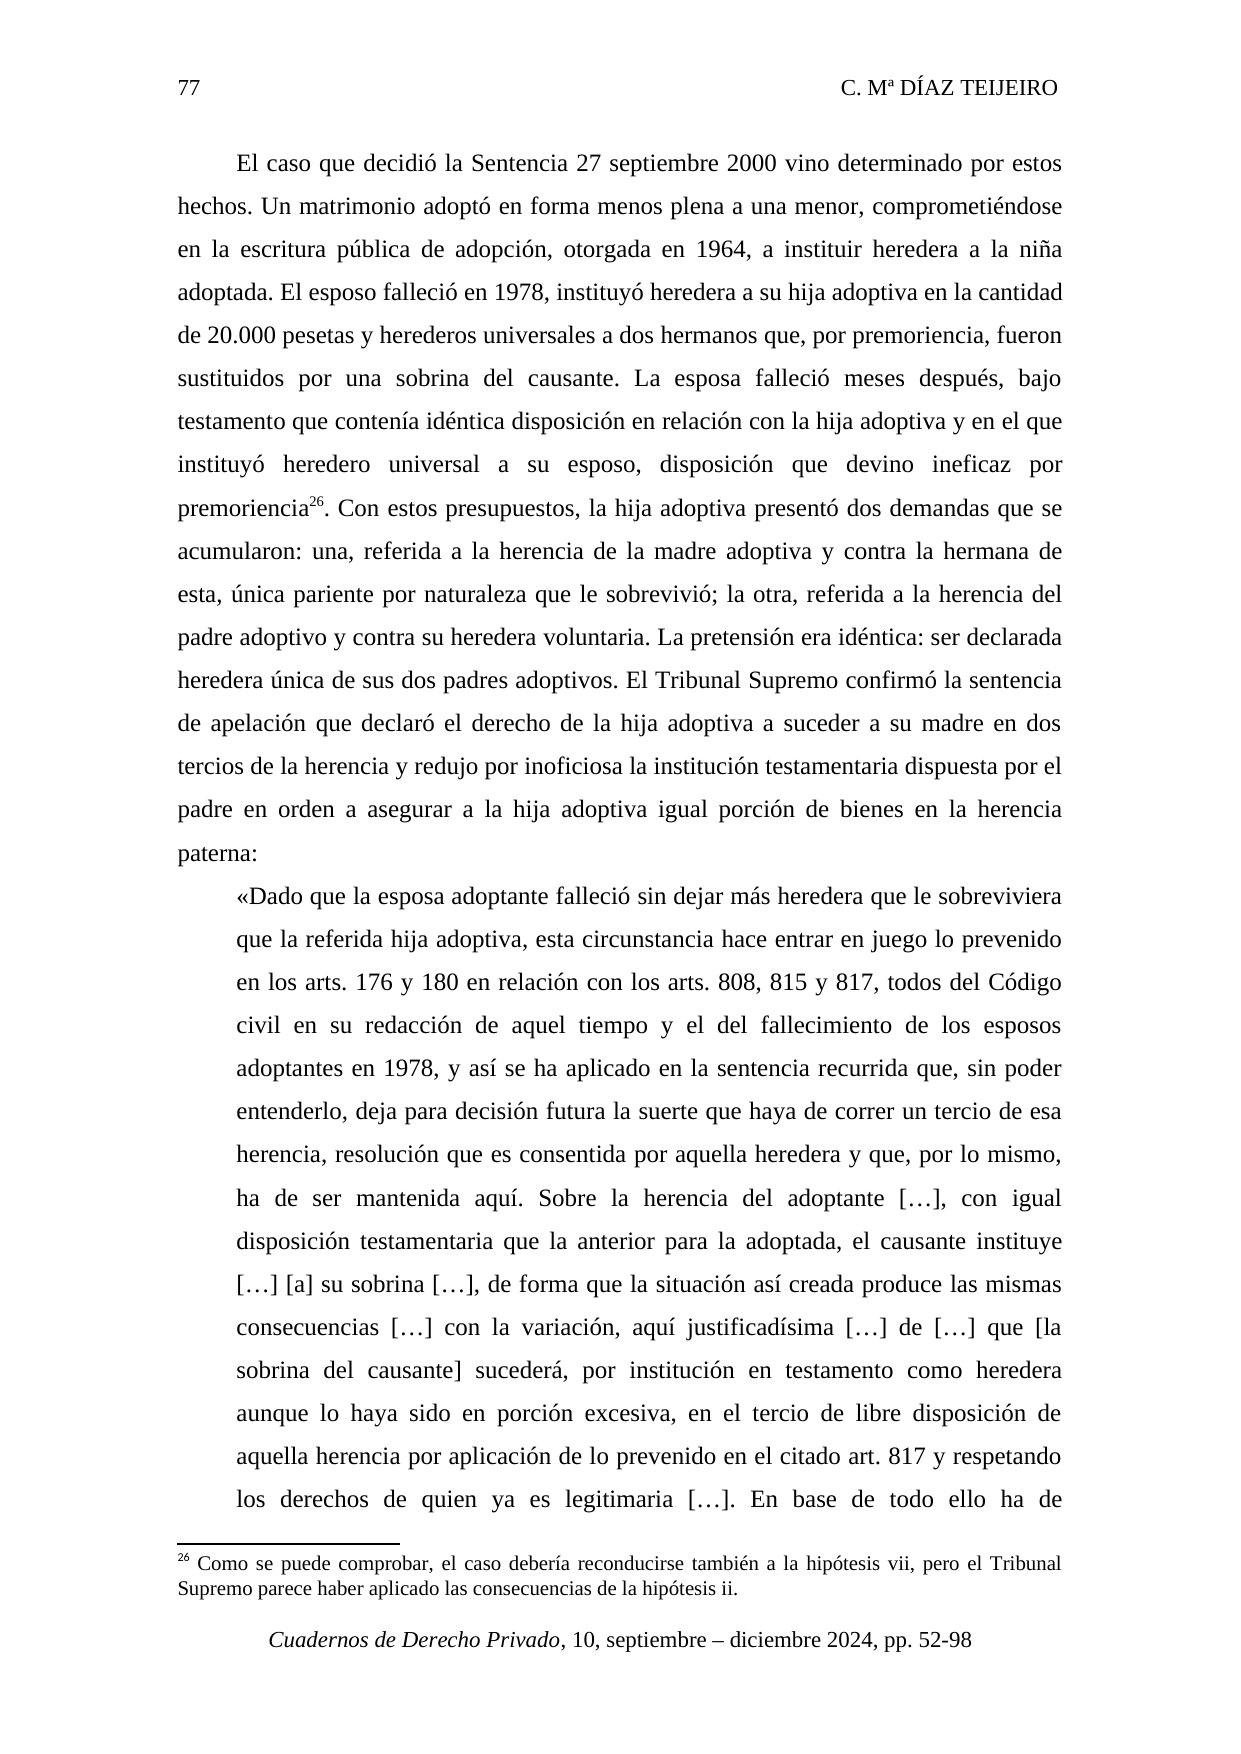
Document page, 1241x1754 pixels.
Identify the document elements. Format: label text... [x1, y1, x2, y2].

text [236, 881, 1063, 1513]
text El caso que decidió la Sentencia 27 septiembre 2000 vino determinado por estos hechos. Un matrimonio adoptó en forma menos plena a una menor, comprometiéndose en la escritura pública de adopción, otorgada en 1964, a instituir heredera a la niña adoptada. El esposo falleció en 1978, instituyó heredera a su hija adoptiva en la cantidad de 20.000 pesetas y herederos universales a dos hermanos que, por premoriencia, fueron sustituidos por una sobrina del causante. La esposa falleció meses después, bajo testamento que contenía idéntica disposición en relación con la hija adoptiva y en el que instituyó heredero universal a su esposo, disposición que devino ineficaz por premoriencia. Con estos presupuestos, la hija adoptiva presentó dos demandas que se acumularon: una, referida a la herencia de la madre adoptiva y contra la hermana de esta, única pariente por naturaleza que le sobrevivió; la otra, referida a la herencia del padre adoptivo y contra su heredera voluntaria. La pretensión era idéntica: ser declarada heredera única de sus dos padres adoptivos. El Tribunal Supremo confirmó la sentencia de apelación que declaró el derecho de la hija adoptiva a suceder a su madre en dos tercios de la herencia y redujo por inoficiosa la institución testamentaria dispuesta por el padre en orden a asegurar a la hija adoptiva igual porción de bienes en la herencia paterna: [177, 148, 1063, 866]
